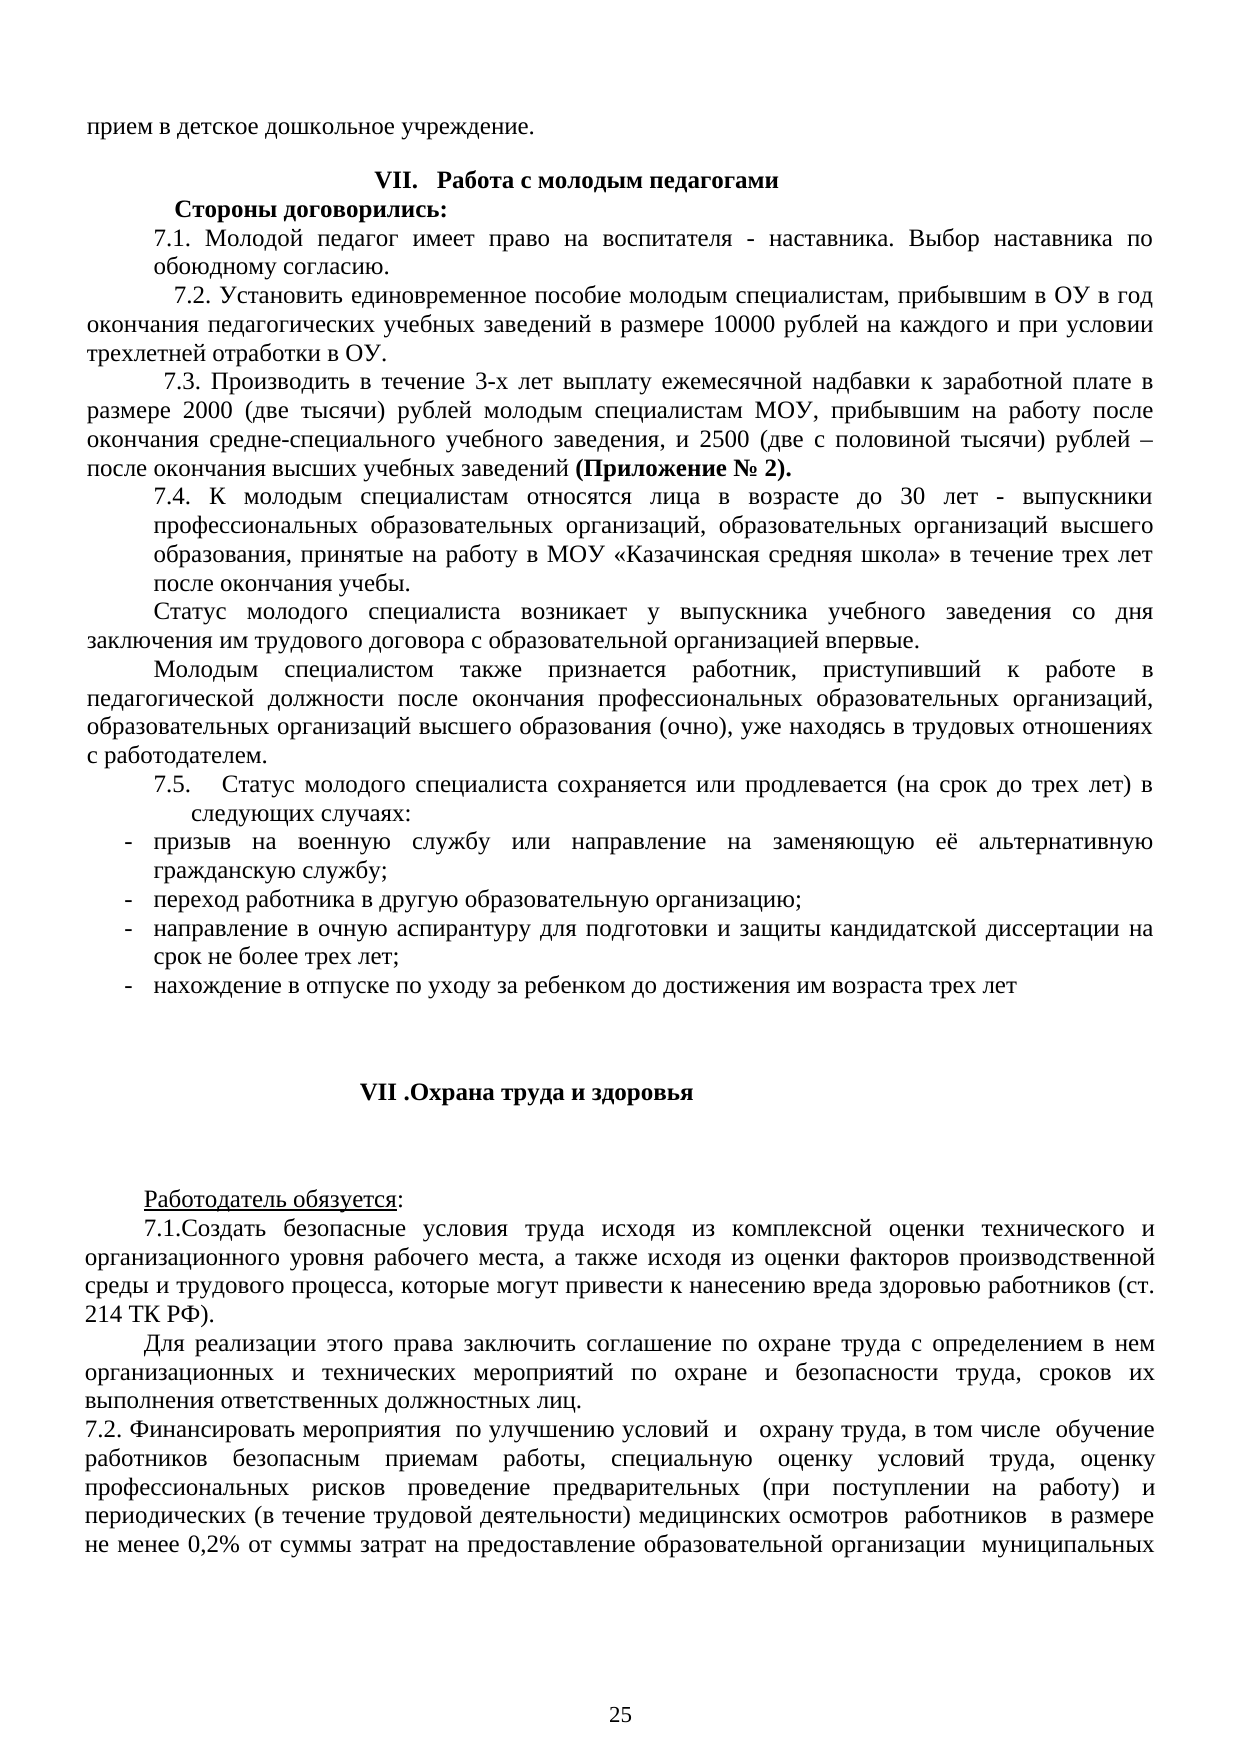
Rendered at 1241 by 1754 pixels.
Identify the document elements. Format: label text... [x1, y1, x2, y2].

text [87, 112, 1154, 140]
text Статус молодого специалиста возникает у выпускника учебного заведения со дня заключения им трудового договора с образовательной организацией впервые. [87, 597, 1154, 654]
text VII. Работа с молодым педагогами [174, 165, 800, 194]
list Статус молодого специалиста сохраняется или продлевается (на срок до трех лет) в следующих случаях: [153, 769, 1154, 827]
text 7.4. К молодым специалистам относятся лица в возрасте до 30 лет - выпускники профессиональных образовательных организаций, образовательных организаций высшего образования, принятые на работу в МОУ «Казачинская средняя школа» в течение трех лет после окончания учебы. [153, 482, 1154, 597]
text Для реализации этого права заключить соглашение по охране труда с определением в нем организационных и технических мероприятий по охране и безопасности труда, сроков их выполнения ответственных должностных лиц. [84, 1328, 1156, 1414]
text VII .Охрана труда и здоровья [84, 1077, 1156, 1106]
text 7.1. Молодой педагог имеет право на воспитателя - наставника. Выбор наставника по обоюдному согласию. [153, 223, 1154, 281]
text 7.2. Установить единовременное пособие молодым специалистам, прибывшим в ОУ в год окончания педагогических учебных заведений в размере 10000 рублей на каждого и при условии трехлетней отработки в ОУ. [87, 281, 1154, 367]
list направление в очную аспирантуру для подготовки и защиты кандидатской диссертации на срок не более трех лет; [124, 913, 1154, 971]
list призыв на военную службу или направление на заменяющую её альтернативную гражданскую службу; [124, 827, 1154, 884]
text 7.3. Производить в течение 3-х лет выплату ежемесячной надбавки к заработной плате в размере 2000 (две тысячи) рублей молодым специалистам МОУ, прибывшим на работу после окончания средне-специального учебного заведения, и 2500 (две с половиной тысячи) рублей – после окончания высших учебных заведений (Приложение № 2). [87, 367, 1154, 482]
text Стороны договорились: [174, 194, 800, 223]
text 7.1.Cоздать безопасные условия труда исходя из комплексной оценки технического и организационного уровня рабочего места, а также исходя из оценки факторов производственной среды и трудового процесса, которые могут привести к нанесению вреда здоровью работников (ст. 214 ТК РФ). [84, 1213, 1156, 1328]
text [84, 1414, 1156, 1558]
list переход работника в другую образовательную организацию; [124, 884, 1156, 913]
text Работодатель обязуется: [84, 1184, 1156, 1213]
text Молодым специалистом также признается работник, приступивший к работе в педагогической должности после окончания профессиональных образовательных организаций, образовательных организаций высшего образования (очно), уже находясь в трудовых отношениях с работодателем. [87, 654, 1154, 769]
list нахождение в отпуске по уходу за ребенком до достижения им возраста трех лет [124, 971, 1156, 999]
